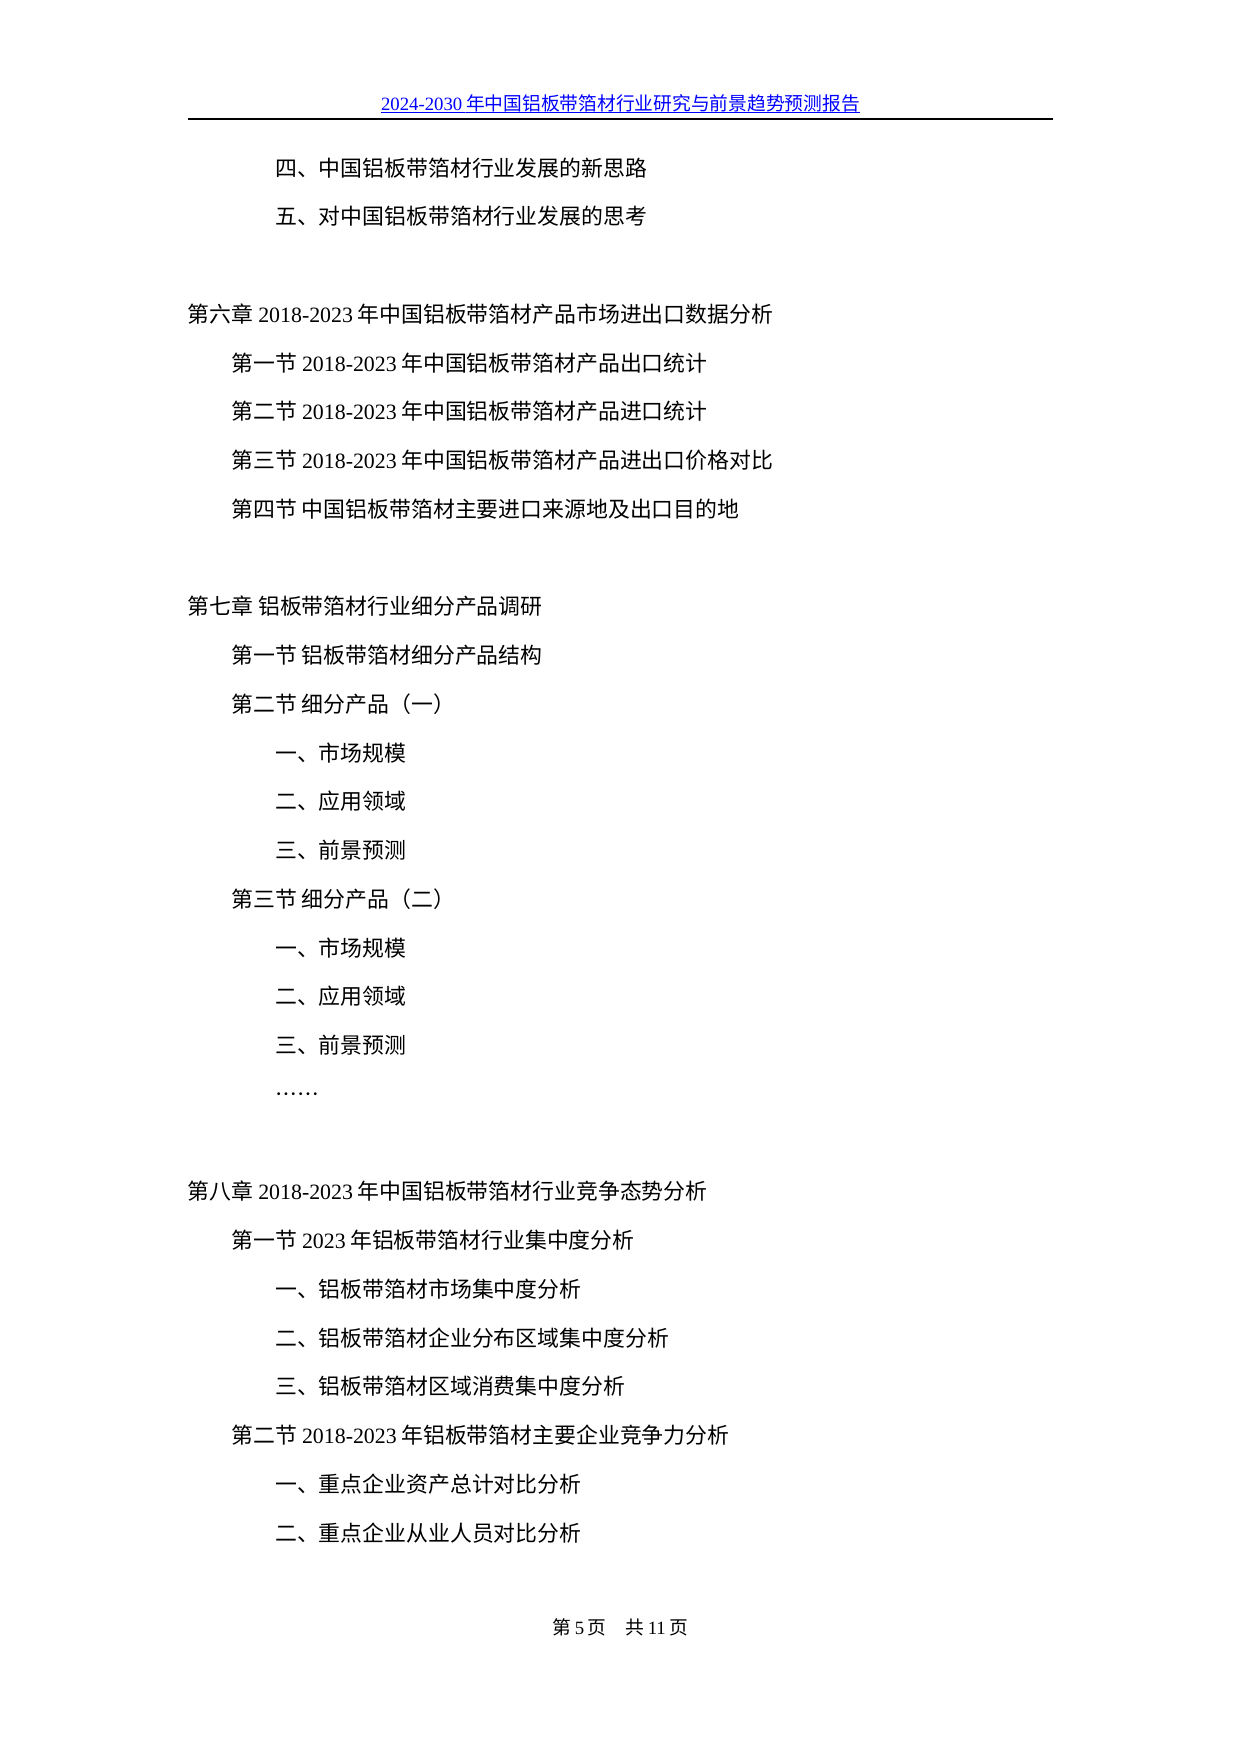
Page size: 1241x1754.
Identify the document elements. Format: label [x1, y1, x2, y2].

text [187, 150, 1053, 1548]
